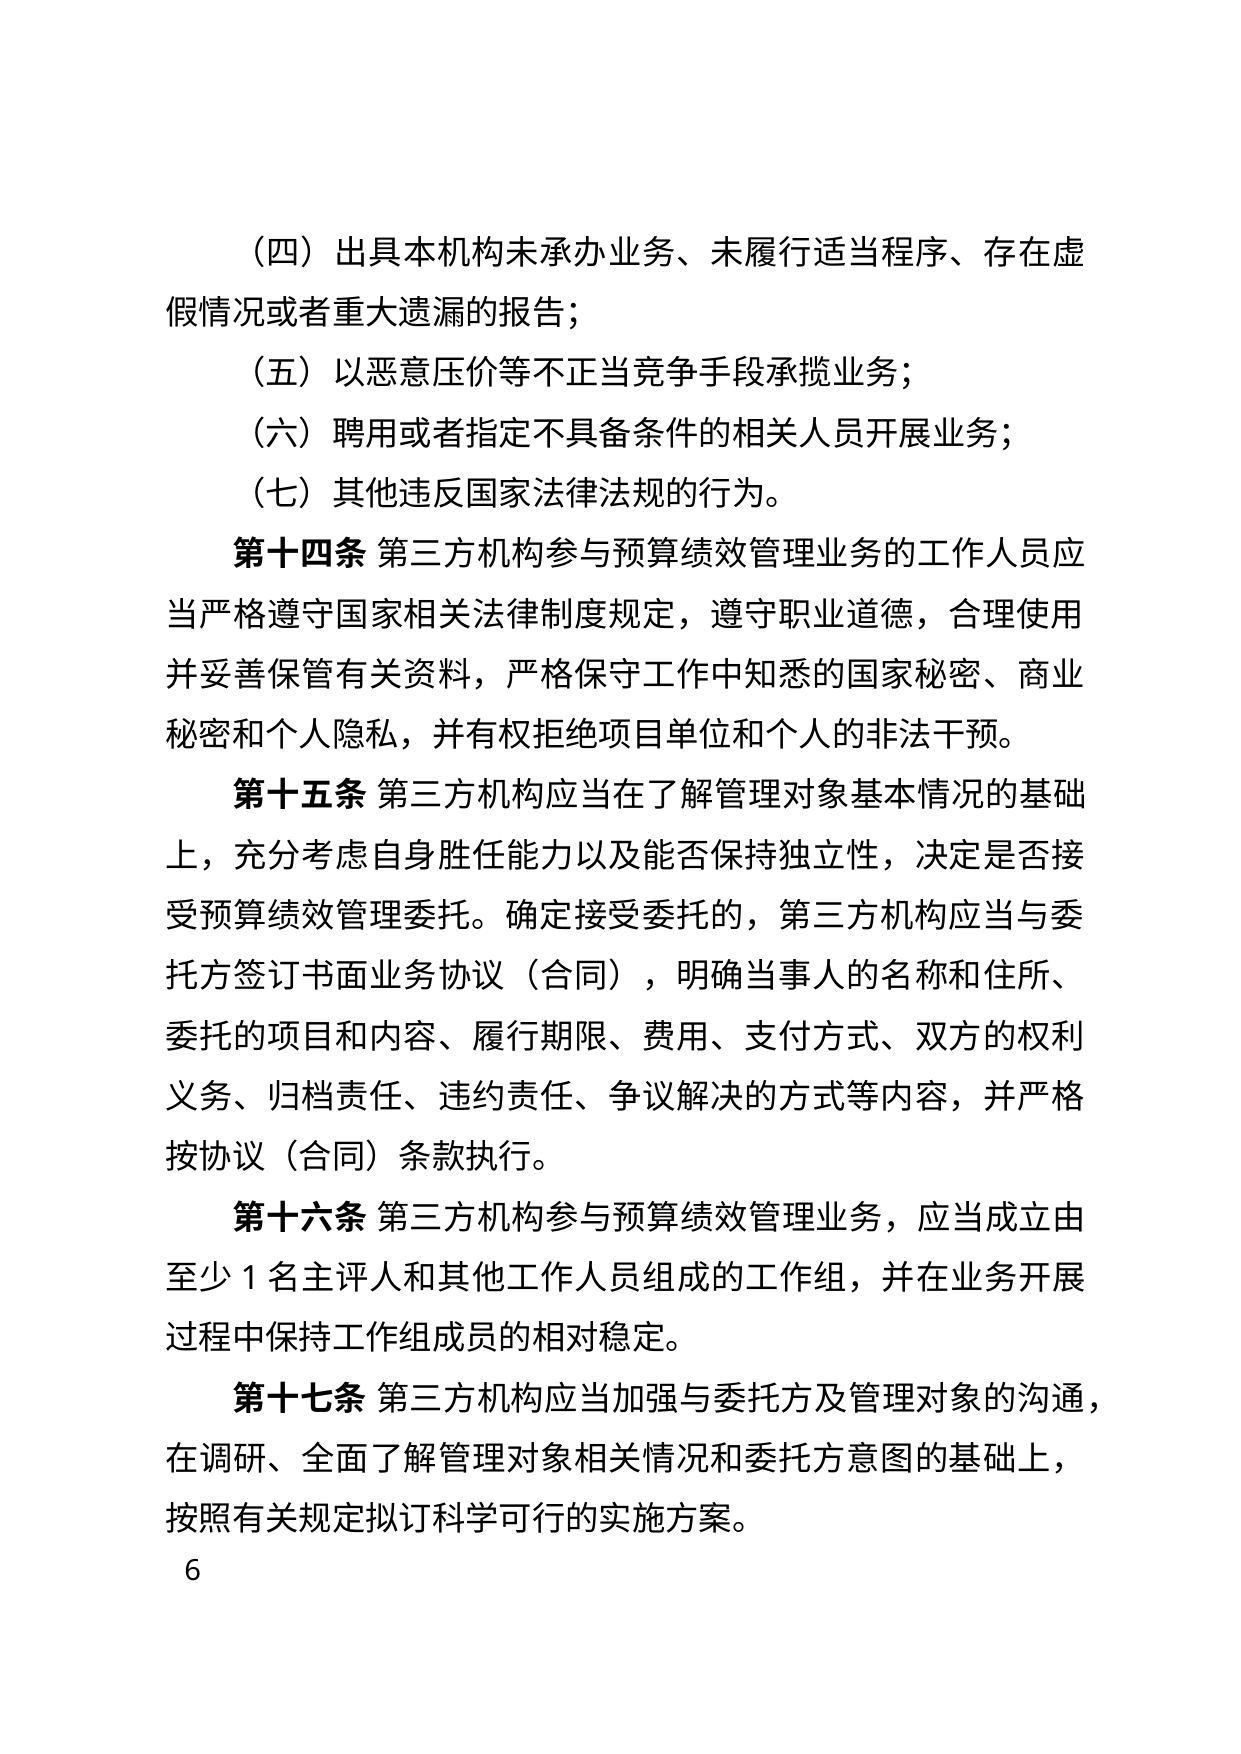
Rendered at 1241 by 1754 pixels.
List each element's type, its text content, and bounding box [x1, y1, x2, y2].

text （七）其他违反国家法律法规的行为。 [165, 461, 1087, 521]
text （五）以恶意压价等不正当竞争手段承揽业务； [165, 340, 1087, 400]
text 第十七条 第三方机构应当加强与委托方及管理对象的沟通，在调研、全面了解管理对象相关情况和委托方意图的基础上，按照有关规定拟订科学可行的实施方案。 [165, 1365, 1087, 1546]
text （四）出具本机构未承办业务、未履行适当程序、存在虚假情况或者重大遗漏的报告； [165, 219, 1087, 340]
text 第十六条 第三方机构参与预算绩效管理业务，应当成立由至少1名主评人和其他工作人员组成的工作组，并在业务开展过程中保持工作组成员的相对稳定。 [165, 1184, 1087, 1365]
text 第十五条 第三方机构应当在了解管理对象基本情况的基础上，充分考虑自身胜任能力以及能否保持独立性，决定是否接受预算绩效管理委托。确定接受委托的，第三方机构应当与委托方签订书面业务协议（合同），明确当事人的名称和住所、委托的项目和内容、履行期限、费用、支付方式、双方的权利义务、归档责任、违约责任、争议解决的方式等内容，并严格按协议（合同）条款执行。 [165, 762, 1087, 1184]
text 第十四条 第三方机构参与预算绩效管理业务的工作人员应当严格遵守国家相关法律制度规定，遵守职业道德，合理使用并妥善保管有关资料，严格保守工作中知悉的国家秘密、商业秘密和个人隐私，并有权拒绝项目单位和个人的非法干预。 [165, 521, 1087, 762]
text （六）聘用或者指定不具备条件的相关人员开展业务； [165, 400, 1087, 461]
